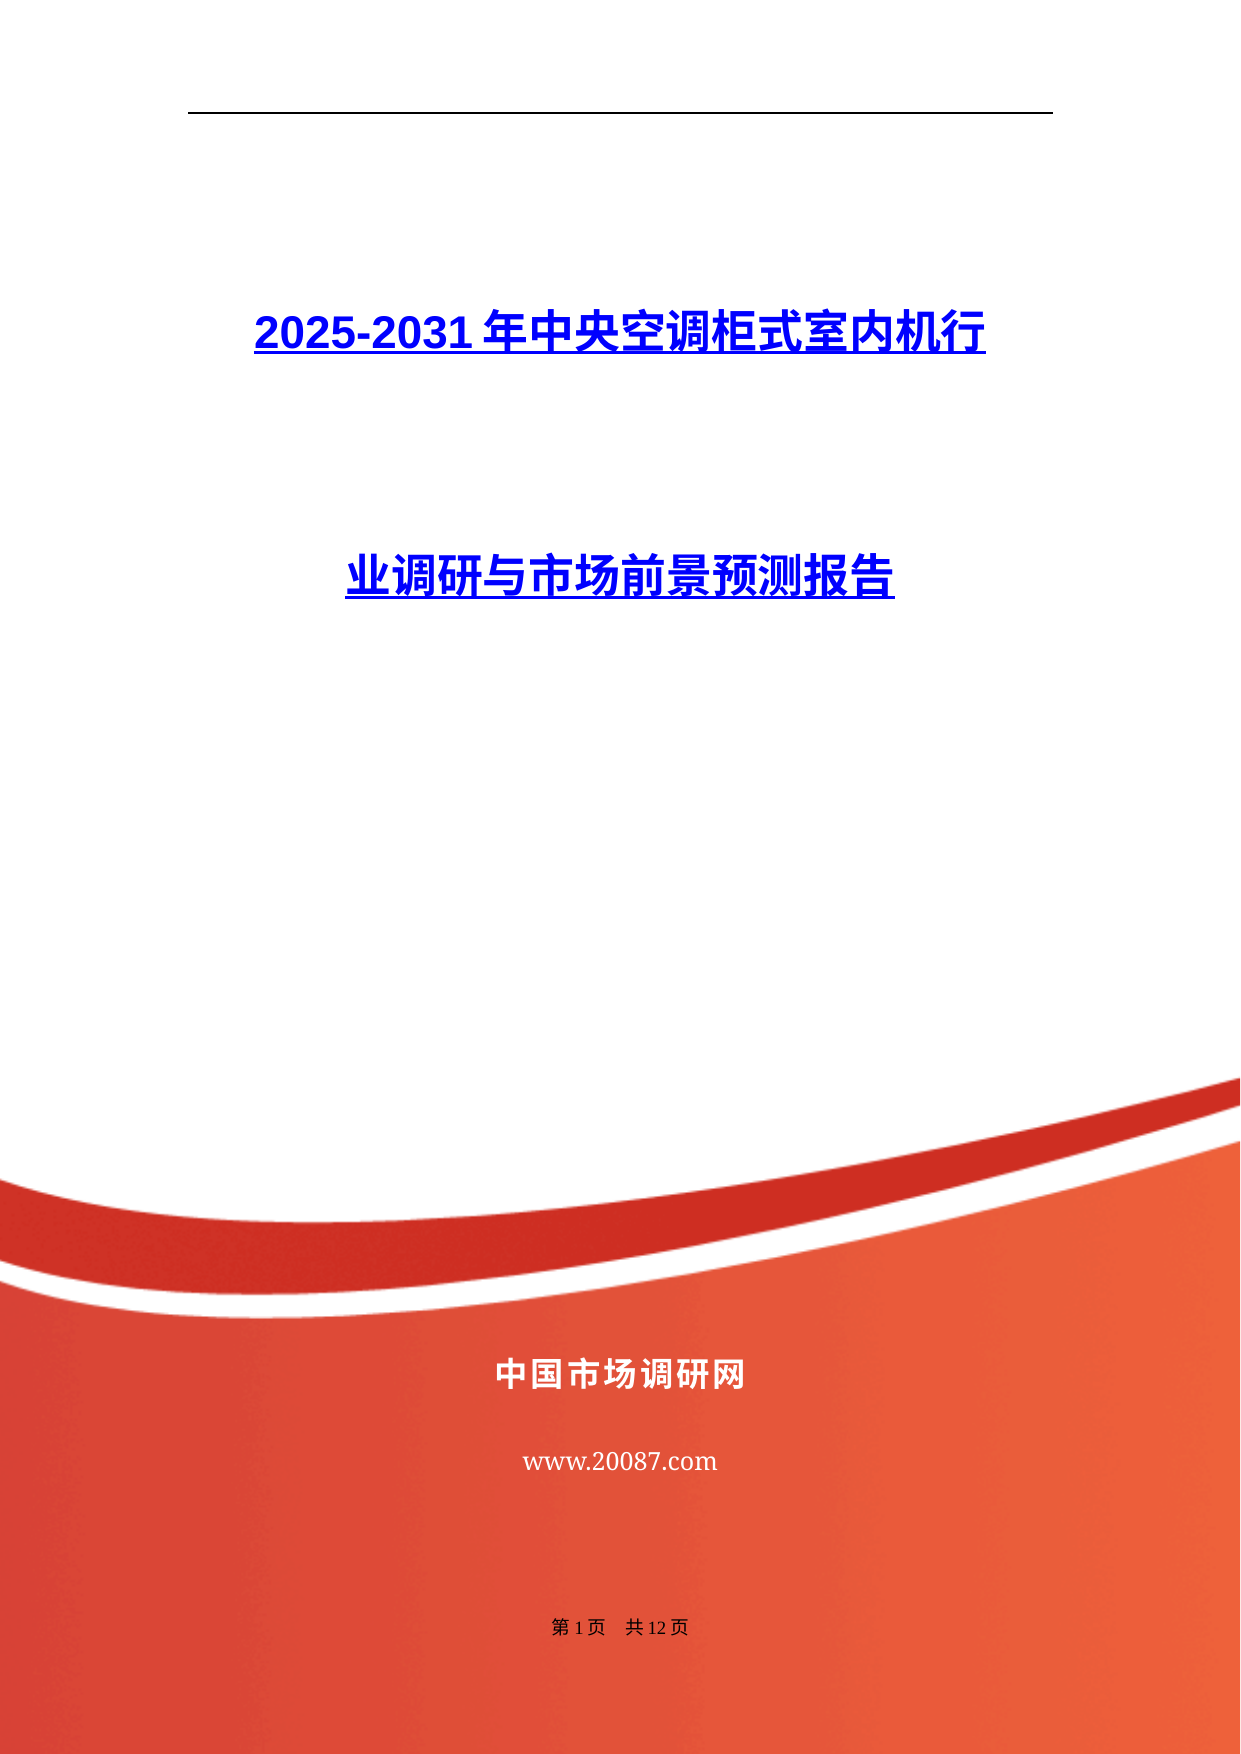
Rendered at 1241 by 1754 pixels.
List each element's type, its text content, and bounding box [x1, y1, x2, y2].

text www.20087.com [187, 1428, 1053, 1493]
table_header 2025-2031年中央空调柜式室内机行业调研与市场前景预测报告 [188, 207, 1053, 773]
subtitle 中国市场调研网 [187, 1339, 1053, 1404]
picture [0, 1006, 1241, 1754]
